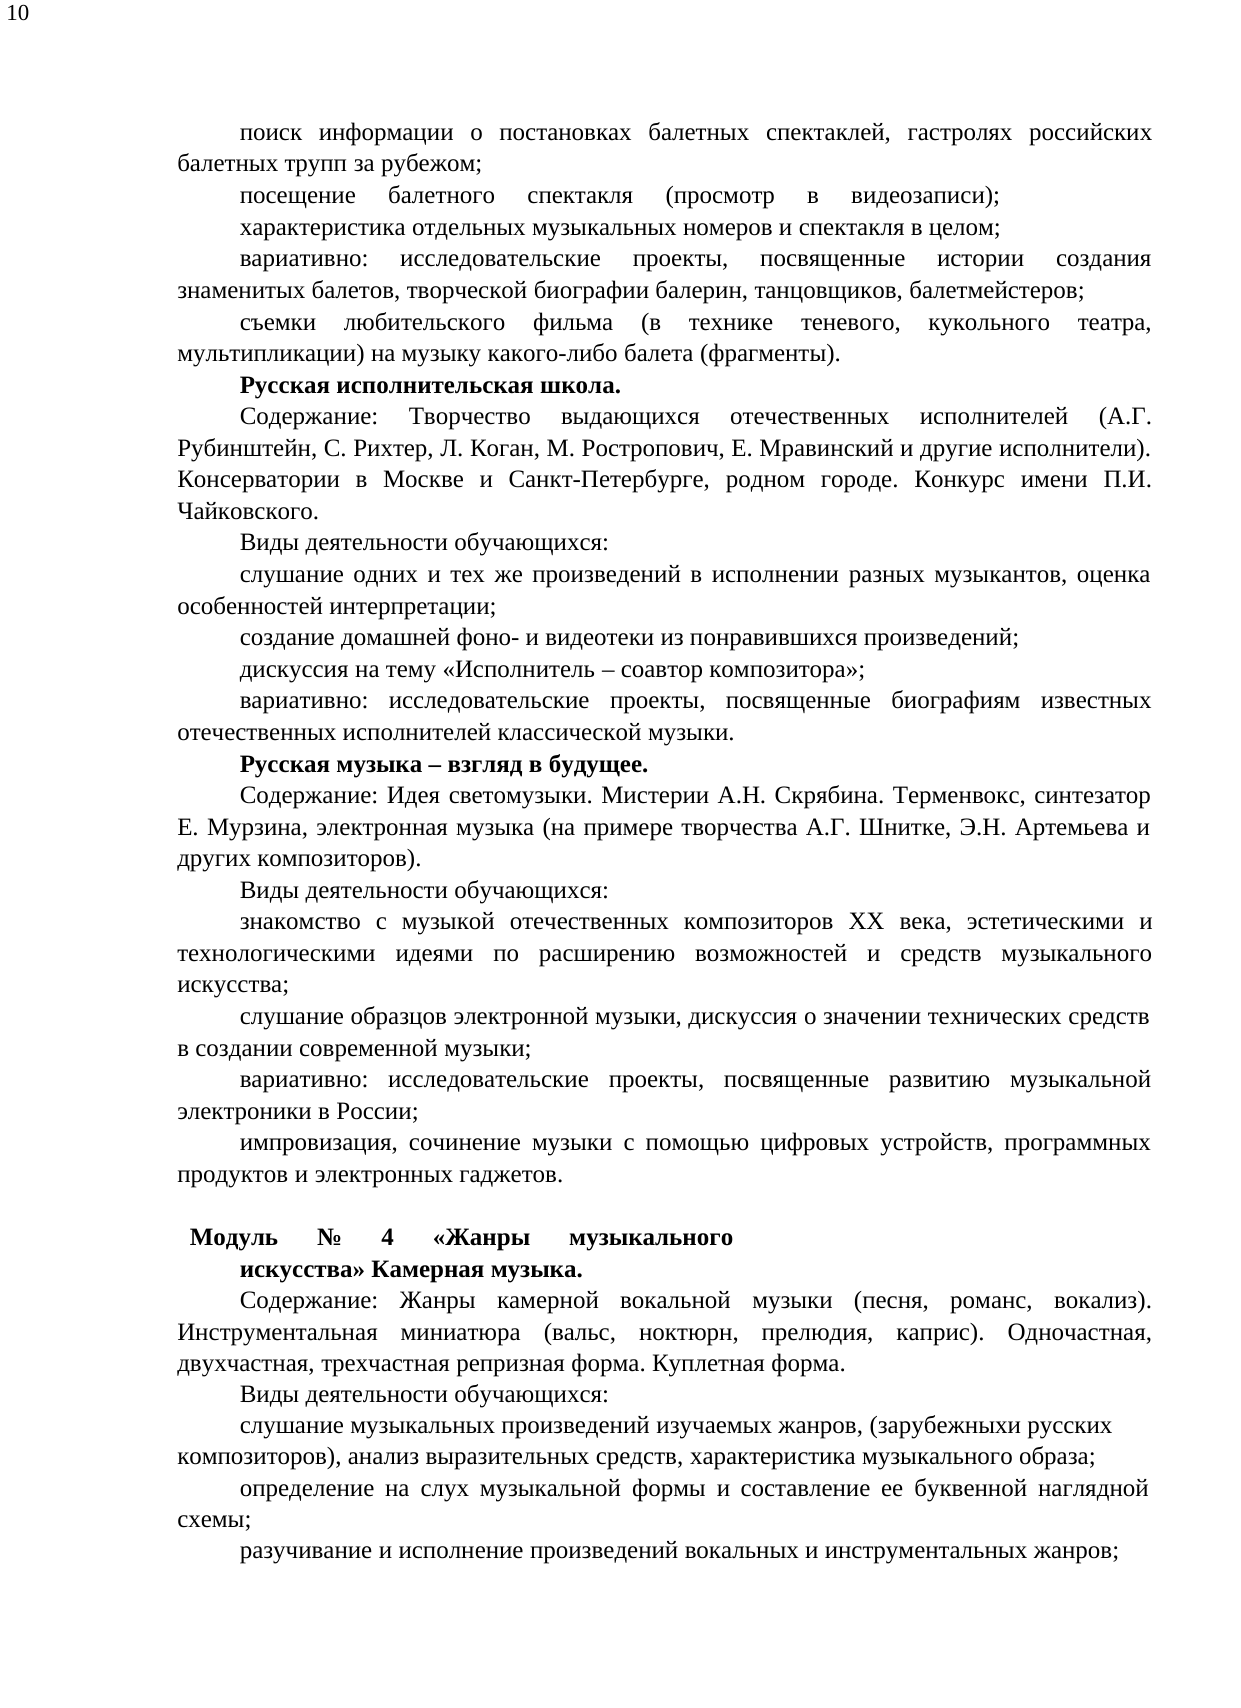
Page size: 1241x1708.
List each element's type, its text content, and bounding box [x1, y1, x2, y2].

text Виды деятельности обучающихся: [239, 527, 1163, 556]
text вариативно: исследовательские проекты, посвященные развитию музыкальной электроники в России; [177, 1064, 1151, 1124]
text вариативно: исследовательские проекты, посвященные биографиям известных отечественных исполнителей классической музыки. [177, 686, 1152, 746]
text слушание образцов электронной музыки, дискуссия о значении технических средств в создании современной музыки; [177, 1001, 1150, 1061]
text съемки любительского фильма (в технике теневого, кукольного театра, мультипликации) на музыку какого-либо балета (фрагменты). [177, 307, 1152, 367]
text Содержание: Идея светомузыки. Мистерии А.Н. Скрябина. Терменвокс, синтезатор Е. Мурзина, электронная музыка (на примере творчества А.Г. Шнитке, Э.Н. Артемьева и других композиторов). [177, 780, 1151, 872]
text создание домашней фоно- и видеотеки из понравившихся произведений; дискуссия на тему «Исполнитель – соавтор композитора»; [239, 622, 1019, 683]
text посещение балетного спектакля (просмотр в видеозаписи); характеристика отдельных музыкальных номеров и спектакля в целом; [239, 180, 1001, 241]
text определение на слух музыкальной формы и составление ее буквенной наглядной схемы; [177, 1473, 1163, 1533]
text Содержание: Творчество выдающихся отечественных исполнителей (А.Г. Рубинштейн, С. Рихтер, Л. Коган, М. Ростропович, Е. Мравинский и другие исполнители). Консерватории в Москве и Санкт-Петербурге, родном городе. Конкурс имени П.И. Чайковского. [177, 401, 1152, 524]
text слушание одних и тех же произведений в исполнении разных музыкантов, оценка особенностей интерпретации; [177, 559, 1151, 619]
text разучивание и исполнение произведений вокальных и инструментальных жанров; [239, 1536, 1163, 1565]
subtitle Русская музыка – взгляд в будущее. [239, 749, 1163, 778]
text вариативно: исследовательские проекты, посвященные истории создания знаменитых балетов, творческой биографии балерин, танцовщиков, балетмейстеров; [177, 243, 1152, 304]
text знакомство с музыкой отечественных композиторов XX века, эстетическими и технологическими идеями по расширению возможностей и средств музыкального искусства; [177, 906, 1152, 998]
subtitle Русская исполнительская школа. [239, 370, 1163, 399]
text слушание музыкальных произведений изучаемых жанров, (зарубежныхи русских композиторов), анализ выразительных средств, характеристика музыкального образа; [177, 1410, 1163, 1470]
text импровизация, сочинение музыки с помощью цифровых устройств, программных продуктов и электронных гаджетов. [177, 1127, 1152, 1188]
text Виды деятельности обучающихся: [239, 1380, 1163, 1408]
subtitle Модуль № 4 «Жанры музыкального искусства» Камерная музыка. [189, 1222, 734, 1282]
text Содержание: Жанры камерной вокальной музыки (песня, романс, вокализ). Инструментальная миниатюра (вальс, ноктюрн, прелюдия, каприс). Одночастная, двухчастная, трехчастная репризная форма. Куплетная форма. [177, 1285, 1152, 1377]
text поиск информации о постановках балетных спектаклей, гастролях российских балетных трупп за рубежом; [177, 117, 1152, 177]
text Виды деятельности обучающихся: [239, 875, 1163, 904]
